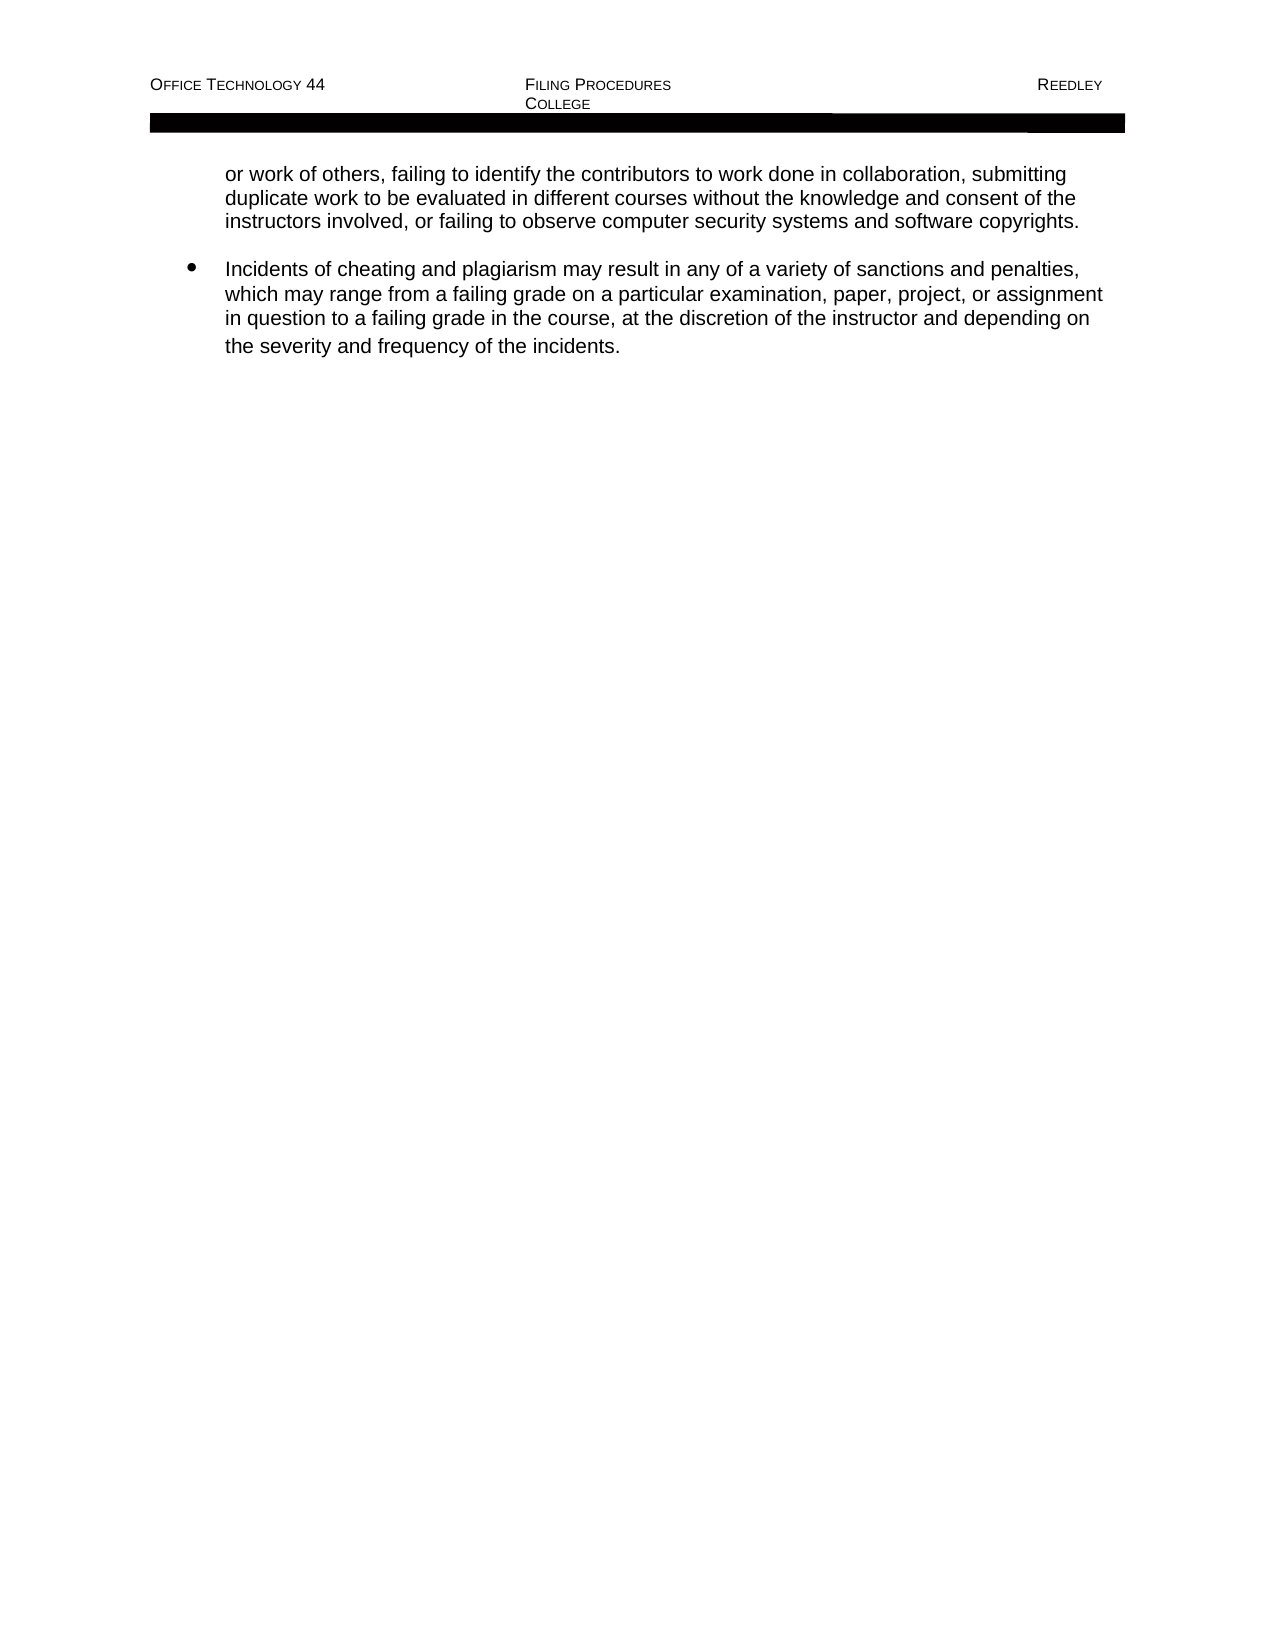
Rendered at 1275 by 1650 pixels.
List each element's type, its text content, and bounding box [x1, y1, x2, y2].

list Incidents of cheating and plagiarism may result in any of a variety of sanctions and penalties, which may range from a failing grade on a particular examination, paper, project, or assignment in question to a failing grade in the course, at the discretion of the instructor and depending on the severity and frequency of the incidents. [187, 257, 1125, 359]
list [187, 161, 1125, 233]
